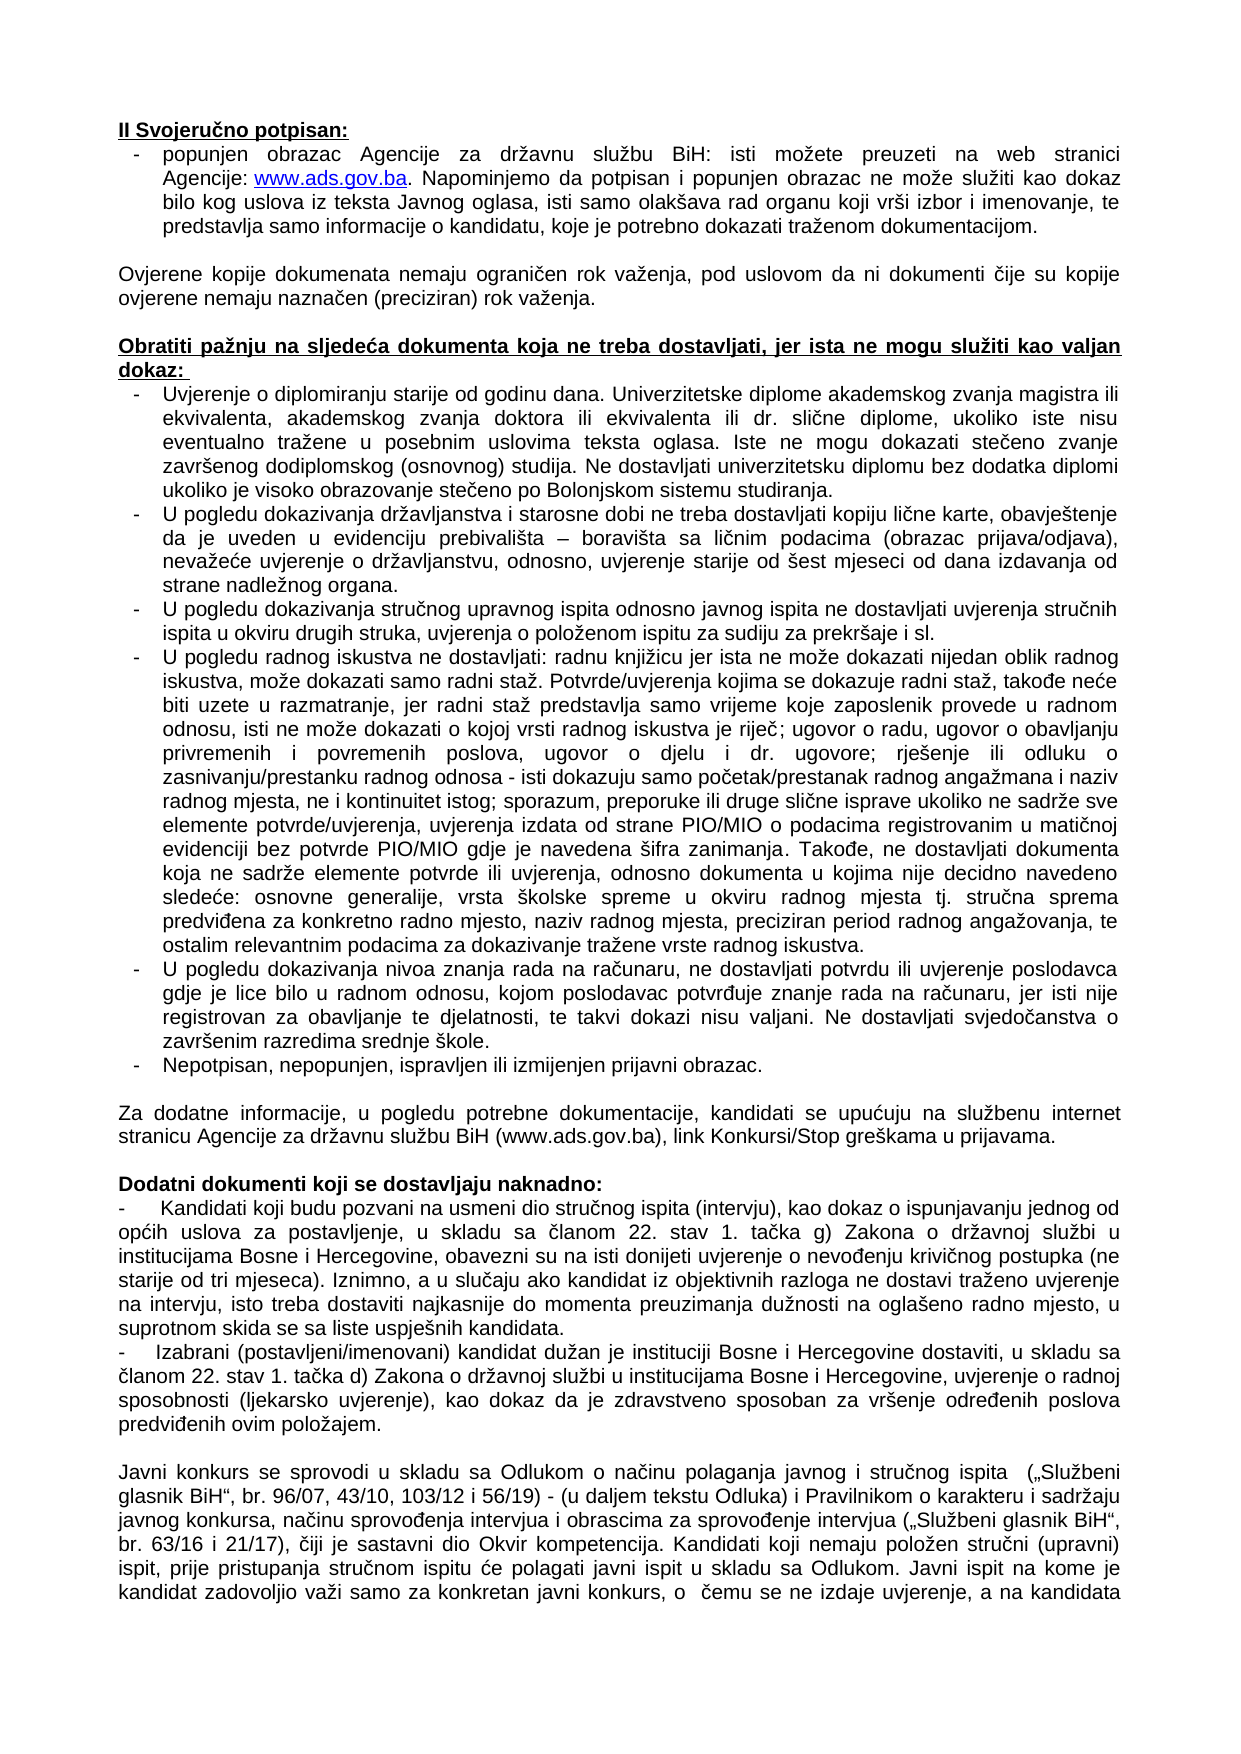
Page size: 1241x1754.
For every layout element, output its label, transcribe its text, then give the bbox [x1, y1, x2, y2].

list Nepotpisan, nepopunjen, ispravljen ili izmijenjen prijavni obrazac. [133, 1052, 1119, 1076]
text Obratiti pažnju na sljedeća dokumenta koja ne treba dostavljati, jer ista ne mogu služiti kao valjan dokaz: [118, 356, 1122, 382]
list U pogledu radnog iskustva ne dostavljati: radnu knjižicu jer ista ne može dokazati nijedan oblik radnog iskustva, može dokazati samo radni staž. Potvrde/uvjerenja kojima se dokazuje radni staž, takođe neće biti uzete u razmatranje, jer radni staž predstavlja samo vrijeme koje zaposlenik provede u radnom odnosu, isti ne može dokazati o kojoj vrsti radnog iskustva je riječ; ugovor o radu, ugovor o obavljanju privremenih i povremenih poslova, ugovor o djelu i dr. ugovore; rješenje ili odluku o zasnivanju/prestanku radnog odnosa - isti dokazuju samo početak/prestanak radnog angažmana i naziv radnog mjesta, ne i kontinuitet istog; sporazum, preporuke ili druge slične isprave ukoliko ne sadrže sve elemente potvrde/uvjerenja, uvjerenja izdata od strane PIO/MIO o podacima registrovanim u matičnoj evidenciji bez potvrde PIO/MIO gdje je navedena šifra zanimanja. Takođe, ne dostavljati dokumenta koja ne sadrže elemente potvrde ili uvjerenja, odnosno dokumenta u kojima nije decidno navedeno sledeće: osnovne generalije, vrsta školske spreme u okviru radnog mjesta tj. stručna sprema predviđena za konkretno radno mjesto, naziv radnog mjesta, preciziran period radnog angažovanja, te ostalim relevantnim podacima za dokazivanje tražene vrste radnog iskustva. [133, 645, 1119, 957]
list Uvjerenje o diplomiranju starije od godinu dana. Univerzitetske diplome akademskog zvanja magistra ili ekvivalenta, akademskog zvanja doktora ili ekvivalenta ili dr. slične diplome, ukoliko iste nisu eventualno tražene u posebnim uslovima teksta oglasa. Iste ne mogu dokazati stečeno zvanje završenog dodiplomskog (osnovnog) studija. Ne dostavljati univerzitetsku diplomu bez dodatka diplomi ukoliko je visoko obrazovanje stečeno po Bolonjskom sistemu studiranja. [133, 382, 1119, 501]
text II Svojeručno potpisan: [118, 118, 1122, 142]
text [118, 1460, 1122, 1603]
text Ovjerene kopije dokumenata nemaju ograničen rok važenja, pod uslovom da ni dokumenti čije su kopije ovjerene nemaju naznačen (preciziran) rok važenja. [118, 262, 1122, 310]
text Za dodatne informacije, u pogledu potrebne dokumentacije, kandidati se upućuju na službenu internet stranicu Agencije za državnu službu BiH (www.ads.gov.ba), link Konkursi/Stop greškama u prijavama. [118, 1100, 1122, 1148]
text - Izabrani (postavljeni/imenovani) kandidat dužan je instituciji Bosne i Hercegovine dostaviti, u skladu sa članom 22. stav 1. tačka d) Zakona o državnoj službi u institucijama Bosne i Hercegovine, uvjerenje o radnoj sposobnosti (ljekarsko uvjerenje), kao dokaz da je zdravstveno sposoban za vršenje određenih poslova predviđenih ovim položajem. [118, 1340, 1122, 1436]
list U pogledu dokazivanja stručnog upravnog ispita odnosno javnog ispita ne dostavljati uvjerenja stručnih ispita u okviru drugih struka, uvjerenja o položenom ispitu za sudiju za prekršaje i sl. [133, 597, 1119, 645]
list popunjen obrazac Agencije za državnu službu BiH: isti možete preuzeti na web stranici Agencije: www.ads.gov.ba. Napominjemo da potpisan i popunjen obrazac ne može služiti kao dokaz bilo kog uslova iz teksta Javnog oglasa, isti samo olakšava rad organu koji vrši izbor i imenovanje, te predstavlja samo informacije o kandidatu, koje je potrebno dokazati traženom dokumentacijom. [133, 142, 1122, 238]
text - Kandidati koji budu pozvani na usmeni dio stručnog ispita (intervju), kao dokaz o ispunjavanju jednog od općih uslova za postavljenje, u skladu sa članom 22. stav 1. tačka g) Zakona o državnoj službi u institucijama Bosne i Hercegovine, obavezni su na isti donijeti uvjerenje o nevođenju krivičnog postupka (ne starije od tri mjeseca). Iznimno, a u slučaju ako kandidat iz objektivnih razloga ne dostavi traženo uvjerenje na intervju, isto treba dostaviti najkasnije do momenta preuzimanja dužnosti na oglašeno radno mjesto, u suprotnom skida se sa liste uspješnih kandidata. [118, 1196, 1122, 1340]
list U pogledu dokazivanja državljanstva i starosne dobi ne treba dostavljati kopiju lične karte, obavještenje da je uveden u evidenciju prebivališta – boravišta sa ličnim podacima (obrazac prijava/odjava), nevažeće uvjerenje o državljanstvu, odnosno, uvjerenje starije od šest mjeseci od dana izdavanja od strane nadležnog organa. [133, 501, 1119, 597]
text Obratiti pažnju na sljedeća dokumenta koja ne treba dostavljati, jer ista ne mogu služiti kao valjan dokaz: [118, 334, 1122, 355]
list U pogledu dokazivanja nivoa znanja rada na računaru, ne dostavljati potvrdu ili uvjerenje poslodavca gdje je lice bilo u radnom odnosu, kojom poslodavac potvrđuje znanje rada na računaru, jer isti nije registrovan za obavljanje te djelatnosti, te takvi dokazi nisu valjani. Ne dostavljati svjedočanstva o završenim razredima srednje škole. [133, 957, 1119, 1052]
text Dodatni dokumenti koji se dostavljaju naknadno: [118, 1172, 1122, 1196]
